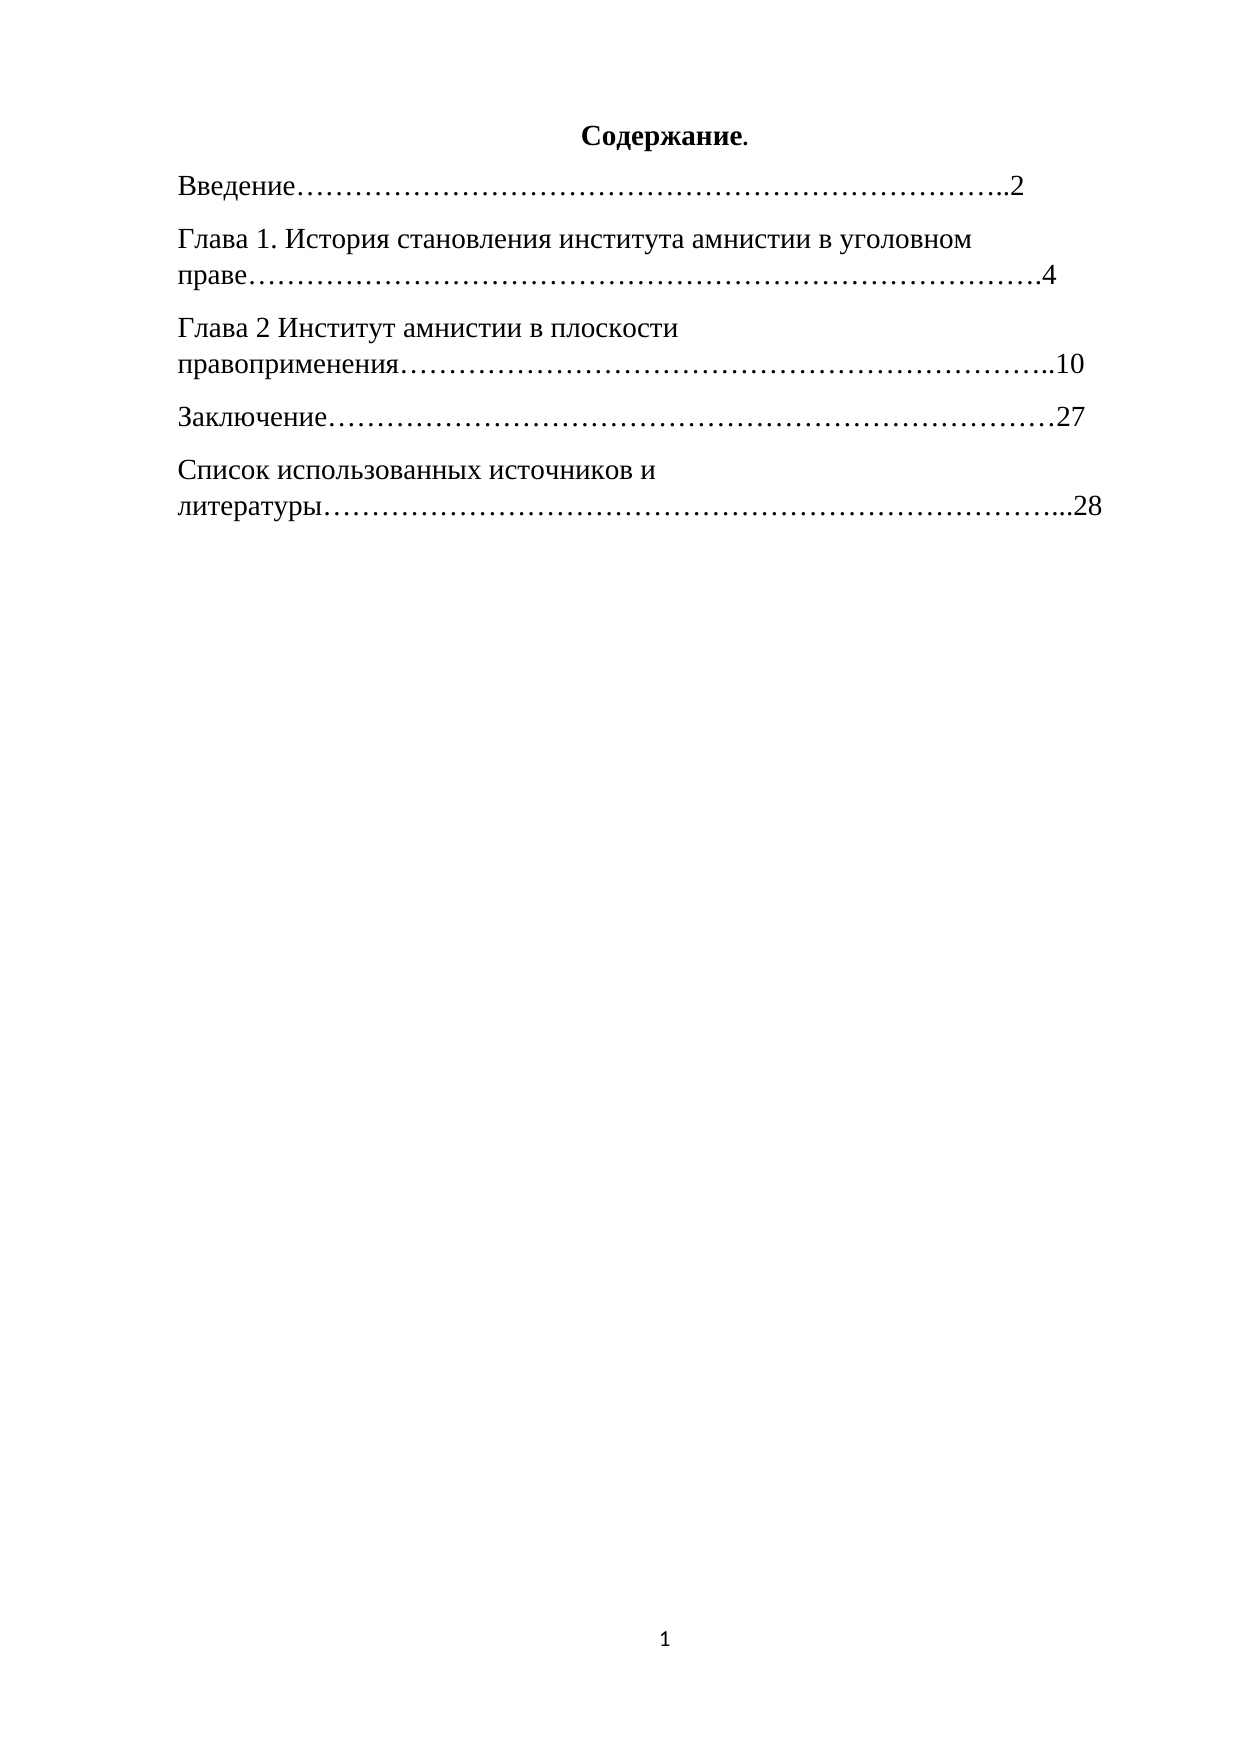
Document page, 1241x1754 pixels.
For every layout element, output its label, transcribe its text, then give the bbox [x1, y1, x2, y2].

text Введение………………………………………………………………..2 [177, 168, 1152, 202]
text Список использованных источников и литературы…………………………………………………………………...28 [177, 452, 1152, 522]
text Глава 2 Институт амнистии в плоскости правоприменения…………………………………………………………..10 [177, 310, 1152, 380]
text Содержание. [177, 118, 1152, 152]
text Глава 1. История становления института амнистии в уголовном праве……………………………………………………………………….4 [177, 221, 1152, 291]
text Заключение…………………………………………………………………27 [177, 399, 1152, 433]
